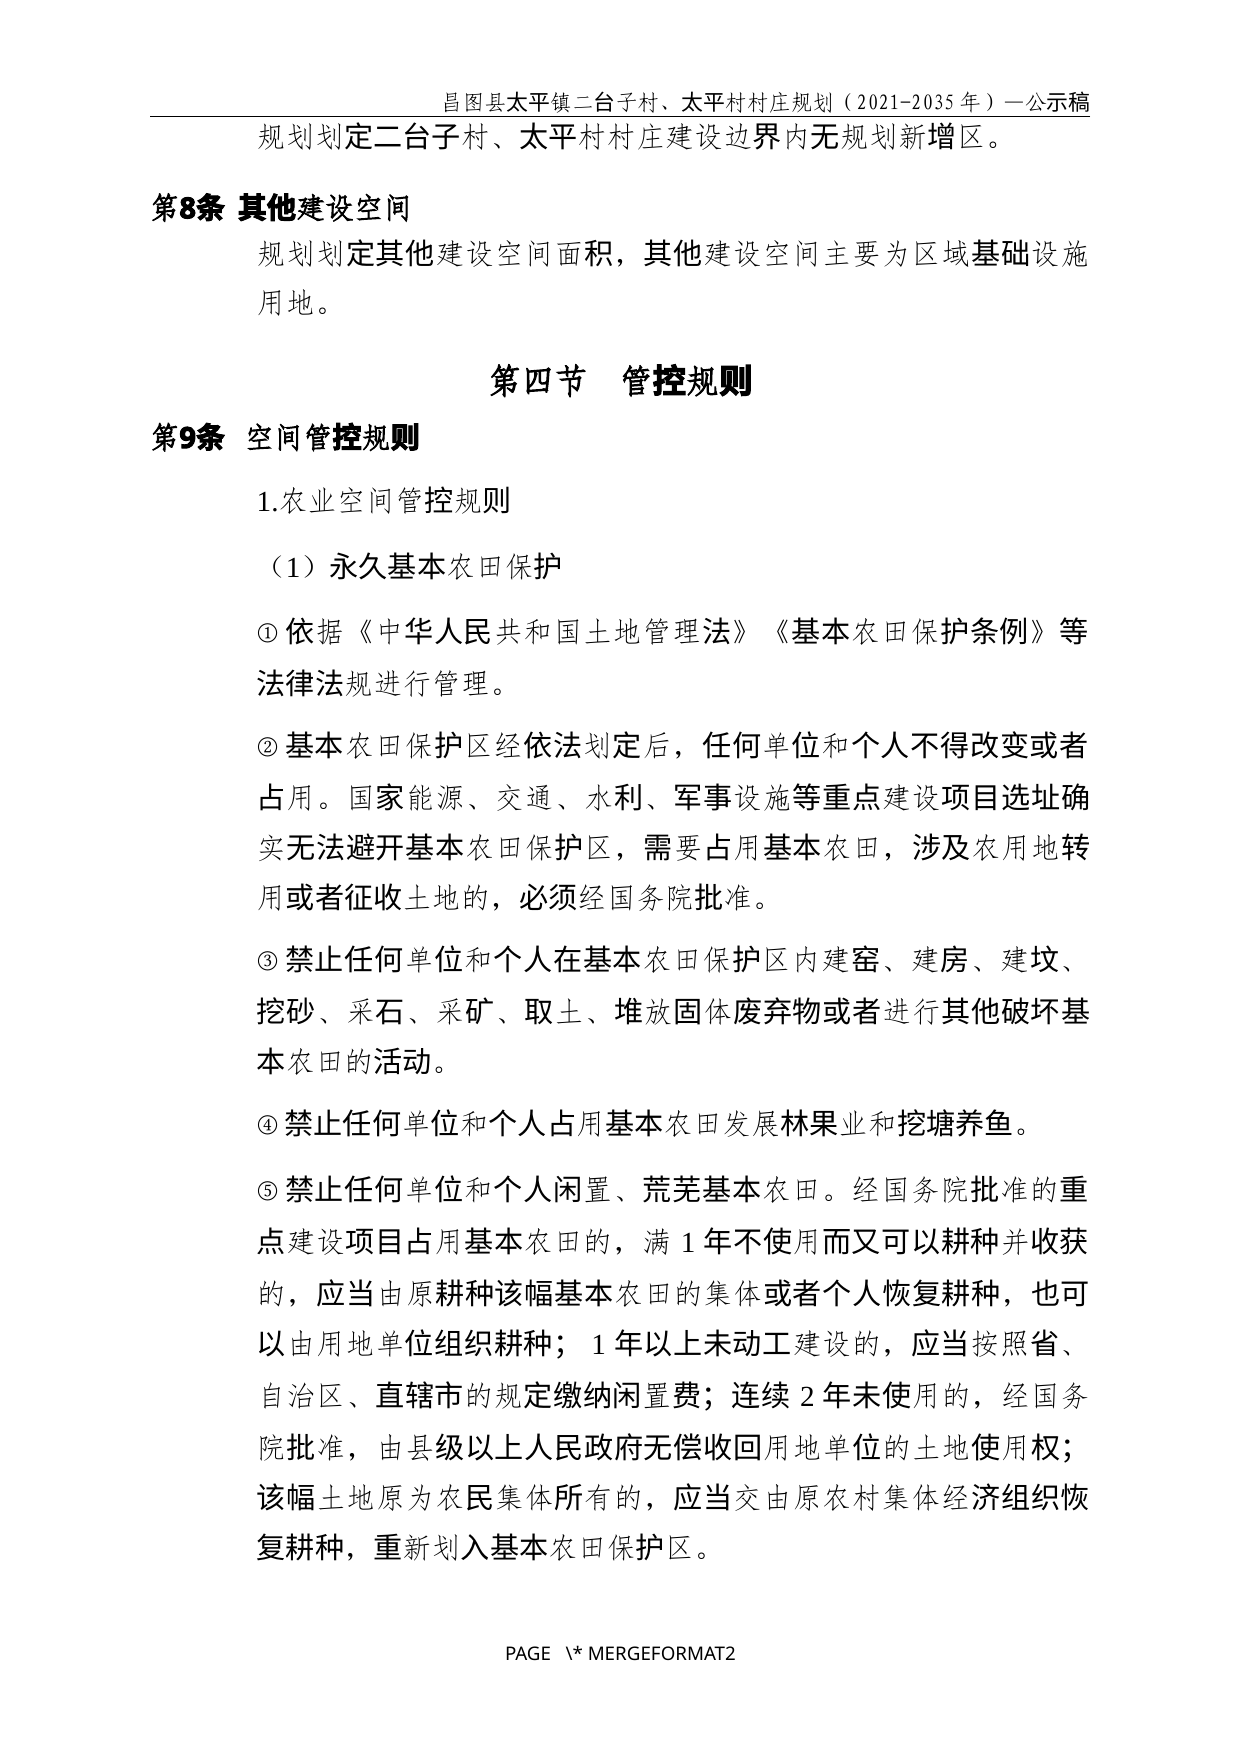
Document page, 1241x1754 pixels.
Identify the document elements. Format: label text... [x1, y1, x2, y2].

subtitle 空间管控规则 [150, 419, 1090, 452]
text ③禁止任何单位和个人在基本农田保护区内建窑、建房、建坟、挖砂、采石、采矿、取土、堆放固体废弃物或者进行其他破坏基本农田的活动。 [256, 942, 1090, 1077]
subtitle 管控规则 [150, 359, 1090, 397]
text 1.农业空间管控规则 [256, 482, 1090, 518]
text ①依据《中华人民共和国土地管理法》《基本农田保护条例》等法律法规进行管理。 [256, 613, 1090, 699]
text ④禁止任何单位和个人占用基本农田发展林果业和挖塘养鱼。 [256, 1106, 1090, 1141]
text ②基本农田保护区经依法划定后，任何单位和个人不得改变或者占用。国家能源、交通、水利、军事设施等重点建设项目选址确实无法避开基本农田保护区，需要占用基本农田，涉及农用地转用或者征收土地的，必须经国务院批准。 [256, 728, 1090, 912]
text ⑤禁止任何单位和个人闲置、荒芜基本农田。经国务院批准的重点建设项目占用基本农田的，满 1 年不使用而又可以耕种并收获的，应当由原耕种该幅基本农田的集体或者个人恢复耕种，也可以由用地单位组织耕种； 1 年以上未动工建设的，应当按照省、自治区、直辖市的规定缴纳闲置费；连续 2 年未使用的，经国务院批准，由县级以上人民政府无偿收回用地单位的土地使用权；该幅土地原为农民集体所有的，应当交由原农村集体经济组织恢复耕种，重新划入基本农田保护区。 [256, 1171, 1090, 1562]
text 规划划定其他建设空间面积，其他建设空间主要为区域基础设施用地。 [256, 235, 1090, 318]
subtitle 其他建设空间 [150, 189, 1090, 222]
text 规划划定二台子村、太平村村庄建设边界内无规划新增区。 [256, 118, 1090, 151]
text （1）永久基本农田保护 [256, 548, 1090, 583]
